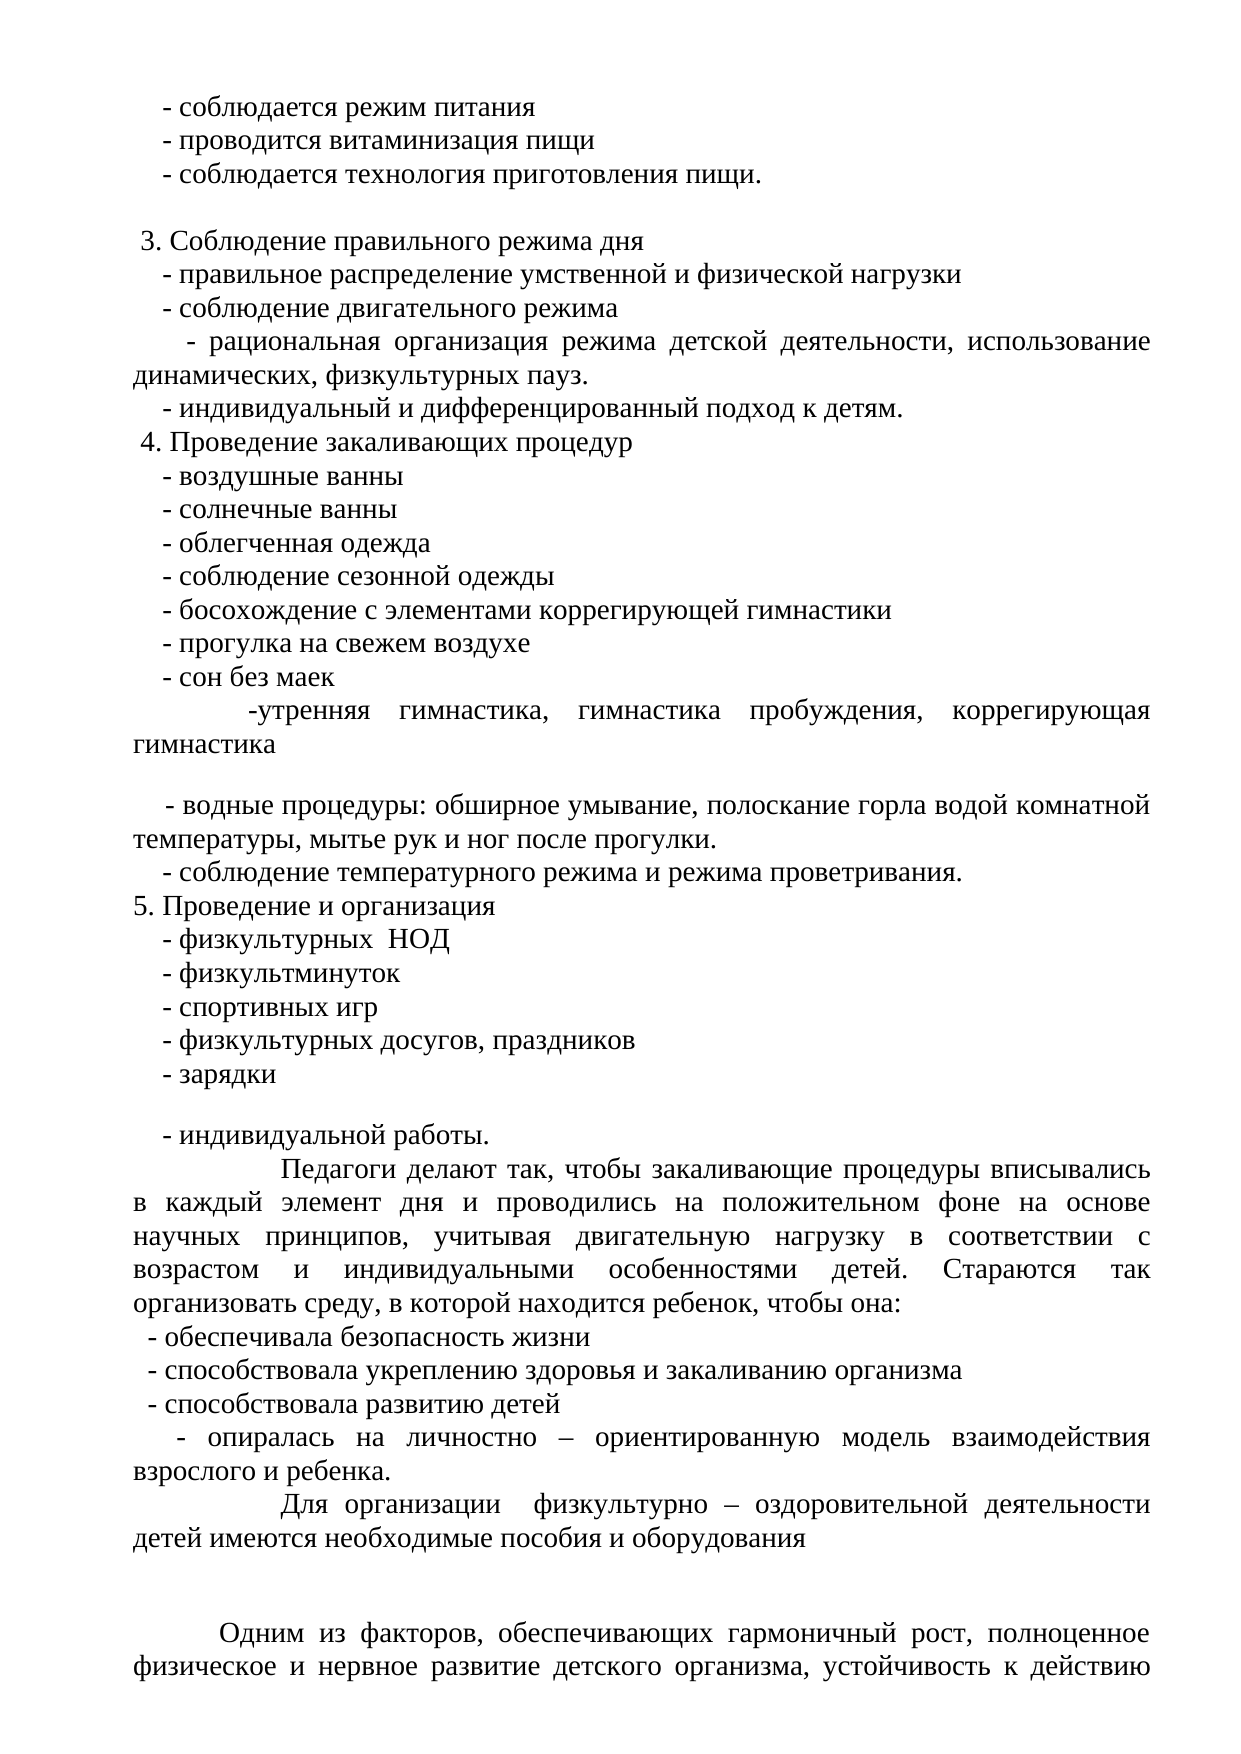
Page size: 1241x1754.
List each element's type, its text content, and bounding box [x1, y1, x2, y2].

text - зарядки [133, 1056, 1152, 1089]
text - способствовала укреплению здоровья и закаливанию организма [133, 1352, 1152, 1386]
text - индивидуальной работы. [133, 1117, 1152, 1151]
text 5. Проведение и организация [133, 888, 1152, 922]
text - рациональная организация режима детской деятельности, использование динамических, физкультурных пауз. [133, 323, 1152, 391]
text - сон без маек [133, 659, 1152, 692]
text - спортивных игр [133, 989, 1152, 1022]
text - способствовала развитию детей [133, 1386, 1152, 1419]
text - проводится витаминизация пищи [133, 122, 1152, 156]
text - водные процедуры: обширное умывание, полоскание горла водой комнатной температуры, мытье рук и ног после прогулки. [133, 787, 1152, 854]
text - воздушные ванны [133, 458, 1152, 491]
text - физкультурных досугов, праздников [133, 1022, 1152, 1056]
text Педагоги делают так, чтобы закаливающие процедуры вписывались в каждый элемент дня и проводились на положительном фоне на основе научных принципов, учитывая двигательную нагрузку в соответствии с возрастом и индивидуальными особенностями детей. Стараются так организовать среду, в которой находится ребенок, чтобы она: [133, 1151, 1152, 1319]
text - облегченная одежда [133, 525, 1152, 558]
text - физкультминуток [133, 955, 1152, 989]
text - соблюдение температурного режима и режима проветривания. [133, 854, 1152, 888]
text - опиралась на личностно – ориентированную модель взаимодействия взрослого и ребенка. [133, 1419, 1152, 1486]
text - соблюдается технология приготовления пищи. [133, 156, 1152, 189]
text - солнечные ванны [133, 491, 1152, 525]
text 3. Соблюдение правильного режима дня [133, 223, 1152, 256]
text - соблюдение сезонной одежды [133, 558, 1152, 592]
text -утренняя гимнастика, гимнастика пробуждения, коррегирующая гимнастика [133, 692, 1152, 759]
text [133, 1615, 1152, 1682]
text Для организации физкультурно – оздоровительной деятельности детей имеются необходимые пособия и оборудования [133, 1486, 1152, 1553]
text - индивидуальный и дифференцированный подход к детям. [133, 391, 1152, 424]
text - босохождение с элементами коррегирующей гимнастики [133, 592, 1152, 625]
text - физкультурных НОД [133, 922, 1152, 955]
text - обеспечивала безопасность жизни [133, 1319, 1152, 1352]
text - соблюдается режим питания [133, 89, 1152, 122]
text - правильное распределение умственной и физической нагрузки [133, 256, 1152, 290]
text - прогулка на свежем воздухе [133, 625, 1152, 659]
text 4. Проведение закаливающих процедур [133, 424, 1152, 458]
text - соблюдение двигательного режима [133, 290, 1152, 323]
